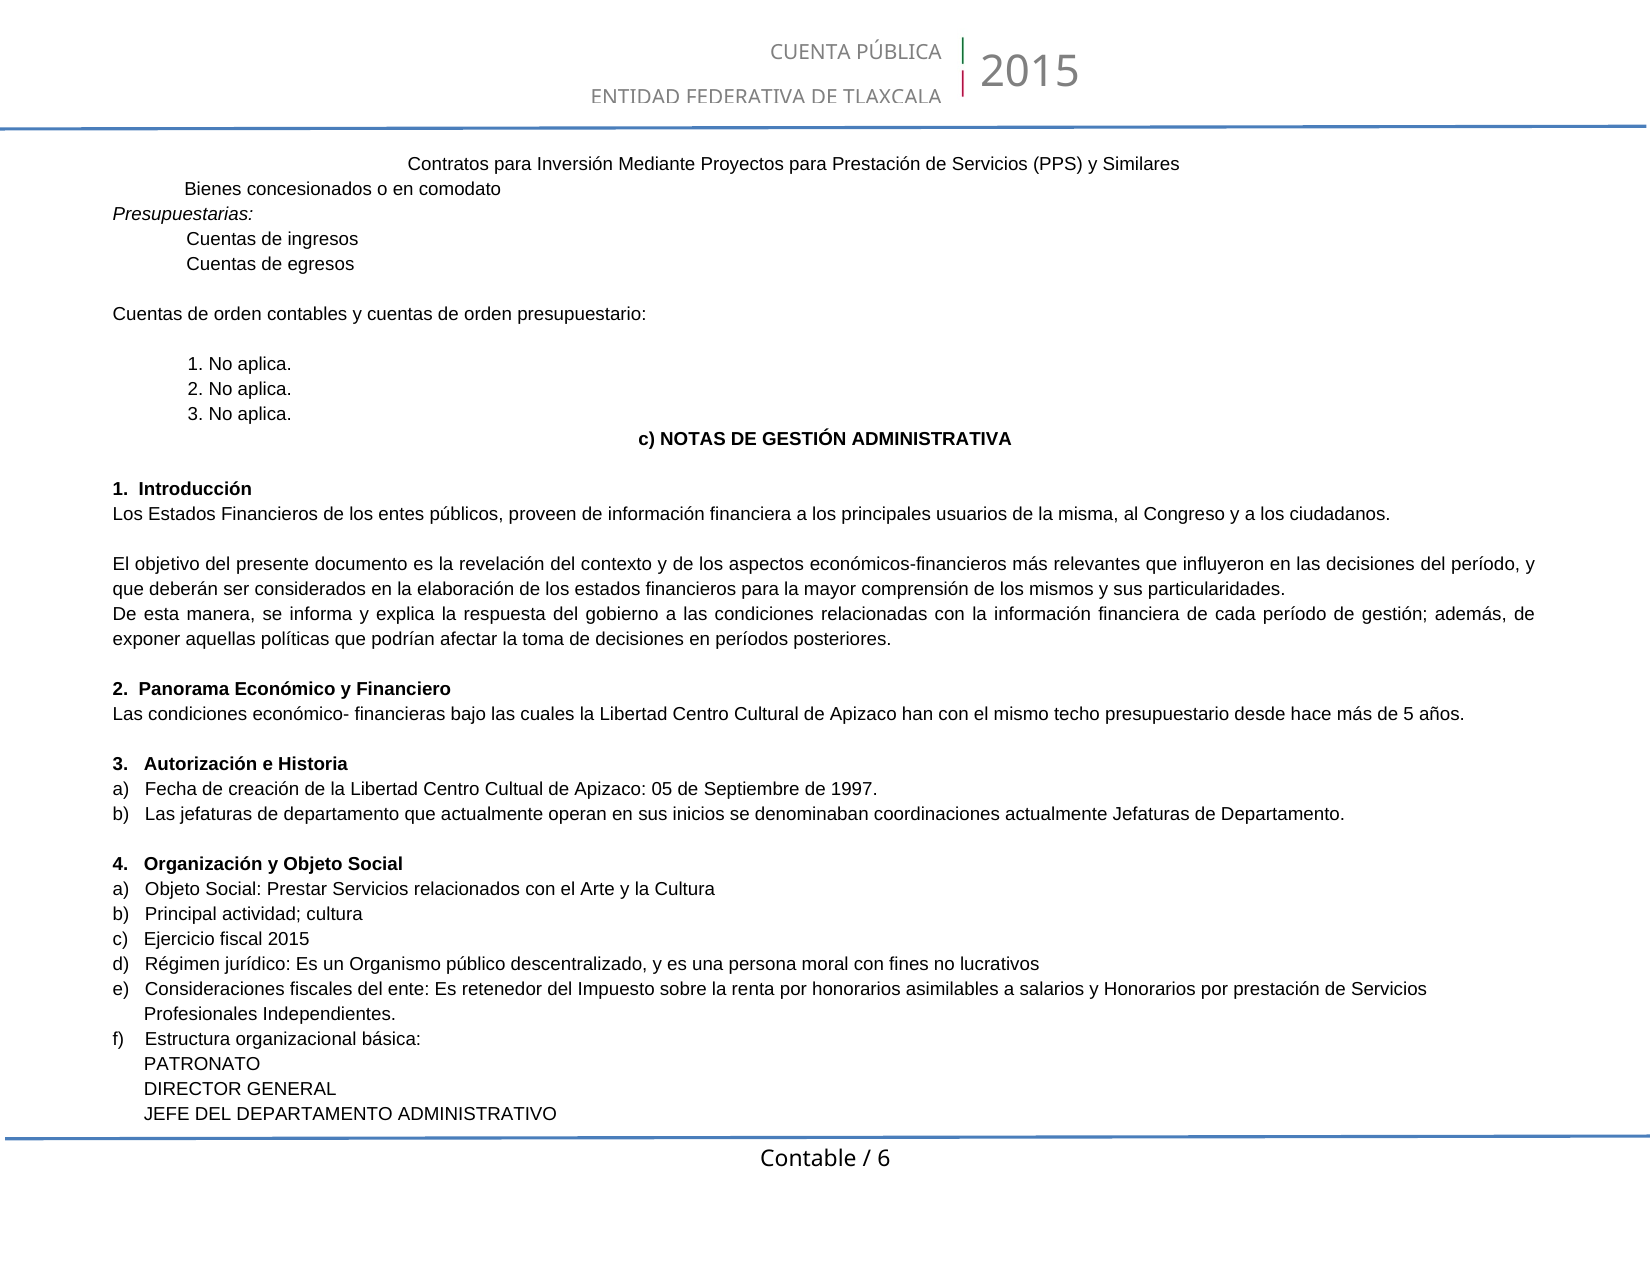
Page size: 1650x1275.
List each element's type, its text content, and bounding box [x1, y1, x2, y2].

text b) Las jefaturas de departamento que actualmente operan en sus inicios se denominaban coordinaciones actualmente Jefaturas de Departamento. [112, 800, 1537, 825]
text El objetivo del presente documento es la revelación del contexto y de los aspectos económicos-financieros más relevantes que influyeron en las decisiones del período, y que deberán ser considerados en la elaboración de los estados financieros para la mayor comprensión de los mismos y sus particularidades. [112, 550, 1537, 600]
text Cuentas de egresos [172, 250, 1537, 275]
text b) Principal actividad; cultura [112, 900, 1537, 925]
text 2. No aplica. [187, 375, 1537, 400]
text a) Objeto Social: Prestar Servicios relacionados con el Arte y la Cultura [112, 875, 1537, 900]
text 3. No aplica. [187, 400, 1537, 425]
text Contratos para Inversión Mediante Proyectos para Prestación de Servicios (PPS) y Similares [337, 150, 1537, 175]
text Cuentas de ingresos [172, 225, 1537, 250]
text Profesionales Independientes. [112, 1000, 1537, 1025]
text 1. No aplica. [187, 350, 1537, 375]
text c) NOTAS DE GESTIÓN ADMINISTRATIVA [112, 425, 1537, 450]
text e) Consideraciones fiscales del ente: Es retenedor del Impuesto sobre la renta por honorarios asimilables a salarios y Honorarios por prestación de Servicios [112, 975, 1537, 1000]
text Los Estados Financieros de los entes públicos, proveen de información financiera a los principales usuarios de la misma, al Congreso y a los ciudadanos. [112, 500, 1537, 525]
text 1. Introducción [112, 475, 1537, 500]
text d) Régimen jurídico: Es un Organismo público descentralizado, y es una persona moral con fines no lucrativos [112, 950, 1537, 975]
text Bienes concesionados o en comodato [112, 175, 1537, 200]
text c) Ejercicio fiscal 2015 [112, 925, 1537, 950]
text a) Fecha de creación de la Libertad Centro Cultual de Apizaco: 05 de Septiembre de 1997. [112, 775, 1537, 800]
text 2. Panorama Económico y Financiero [112, 675, 1537, 700]
text PATRONATO [112, 1050, 1537, 1075]
text 4. Organización y Objeto Social [112, 850, 1537, 875]
text Las condiciones económico- financieras bajo las cuales la Libertad Centro Cultural de Apizaco han con el mismo techo presupuestario desde hace más de 5 años. [112, 700, 1537, 725]
text f) Estructura organizacional básica: [112, 1025, 1537, 1050]
text DIRECTOR GENERAL [112, 1075, 1537, 1100]
picture [956, 28, 974, 100]
text Cuentas de orden contables y cuentas de orden presupuestario: [112, 300, 1537, 325]
text De esta manera, se informa y explica la respuesta del gobierno a las condiciones relacionadas con la información financiera de cada período de gestión; además, de exponer aquellas políticas que podrían afectar la toma de decisiones en períodos posteriores. [112, 600, 1537, 650]
text JEFE DEL DEPARTAMENTO ADMINISTRATIVO [112, 1100, 1537, 1125]
text 3. Autorización e Historia [112, 750, 1537, 775]
text Presupuestarias: [112, 200, 1537, 225]
